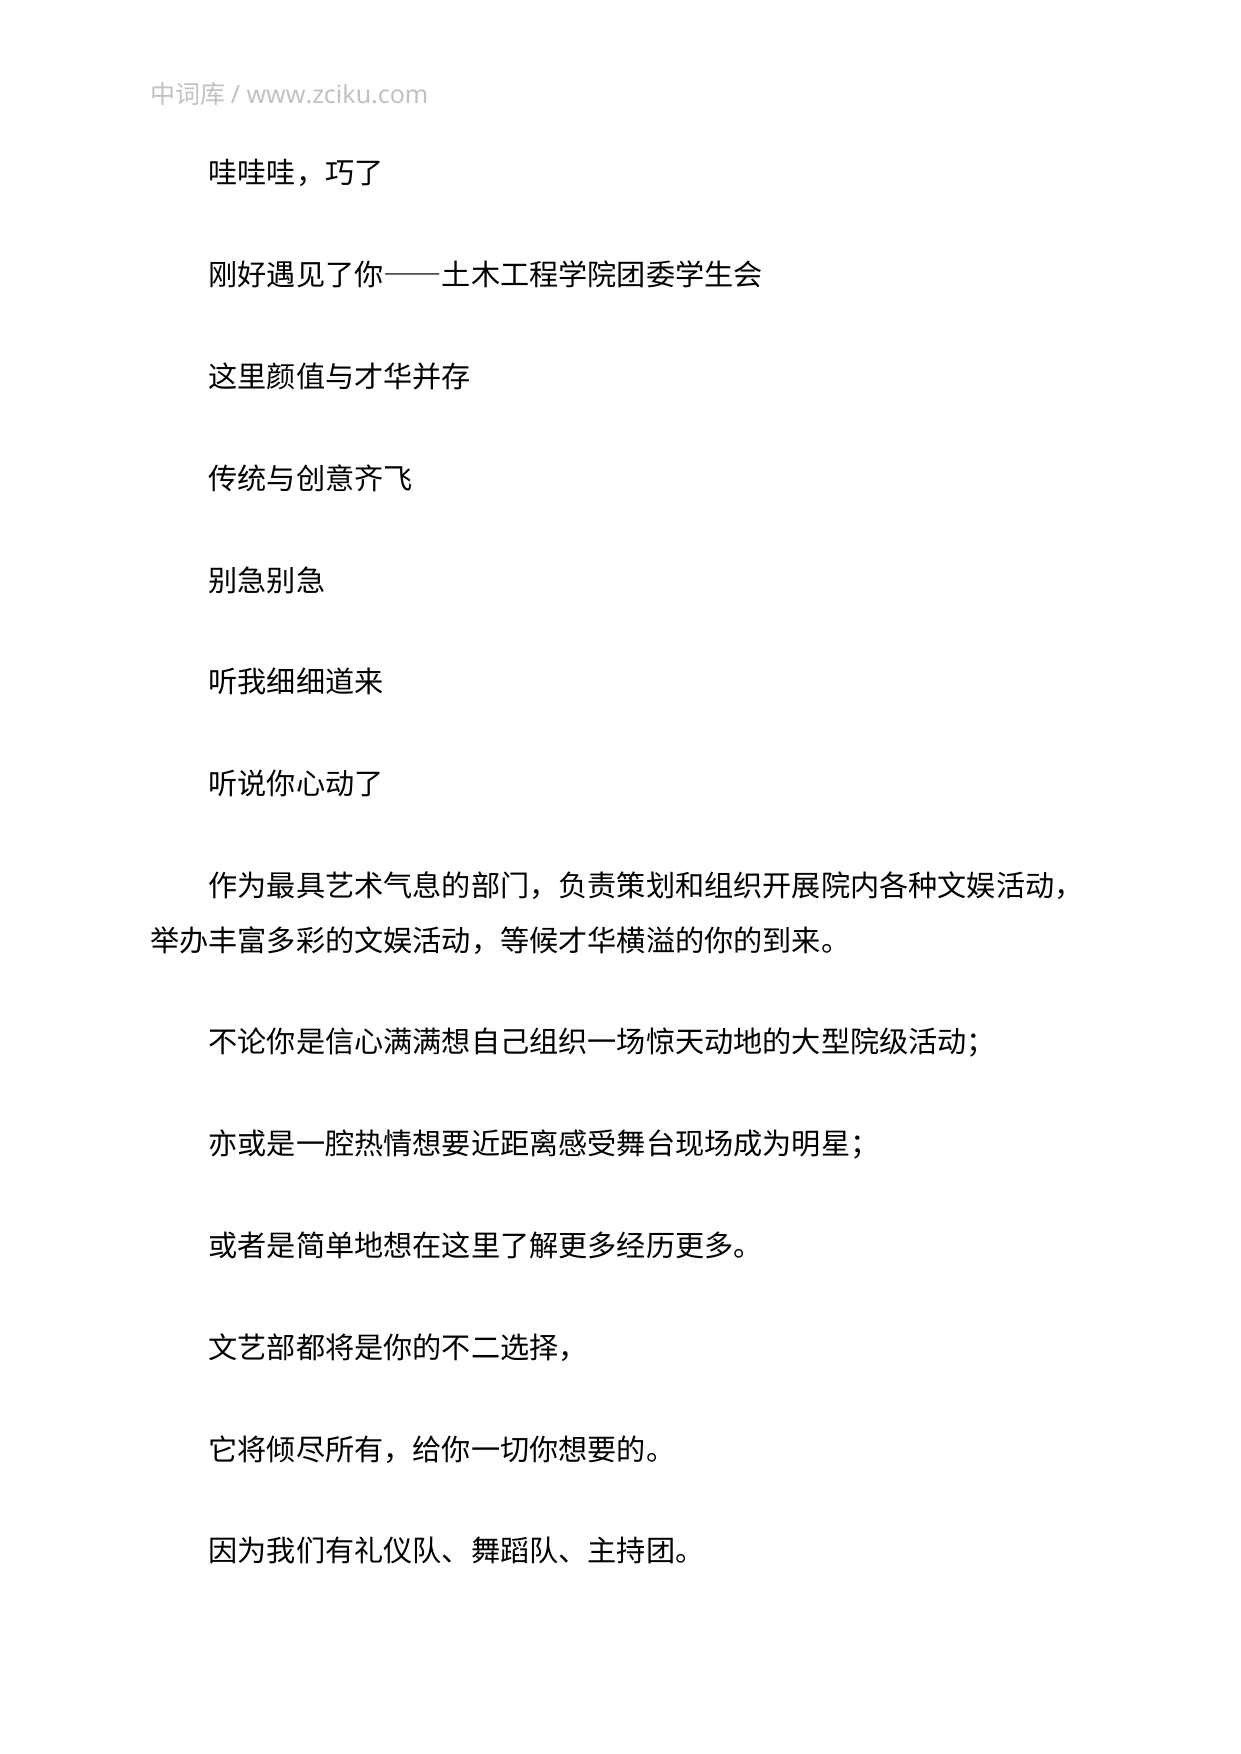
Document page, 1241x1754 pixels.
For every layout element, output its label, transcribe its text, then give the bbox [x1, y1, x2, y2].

text 文艺部都将是你的不二选择， [150, 1324, 1090, 1367]
text 亦或是一腔热情想要近距离感受舞台现场成为明星； [150, 1121, 1090, 1163]
text 因为我们有礼仪队、舞蹈队、主持团。 [150, 1528, 1090, 1570]
text 听我细细道来 [150, 659, 1090, 701]
text 这里颜值与才华并存 [150, 353, 1090, 396]
text 或者是简单地想在这里了解更多经历更多。 [150, 1223, 1090, 1265]
text 它将倾尽所有，给你一切你想要的。 [150, 1426, 1090, 1468]
text 不论你是信心满满想自己组织一场惊天动地的大型院级活动； [150, 1019, 1090, 1061]
text 别急别急 [150, 557, 1090, 599]
text 作为最具艺术气息的部门，负责策划和组织开展院内各种文娱活动，举办丰富多彩的文娱活动，等候才华横溢的你的到来。 [150, 862, 1090, 959]
text 传统与创意齐飞 [150, 455, 1090, 498]
text 刚好遇见了你——土木工程学院团委学生会 [150, 252, 1090, 294]
text 听说你心动了 [150, 761, 1090, 803]
text 哇哇哇，巧了 [150, 150, 1090, 192]
